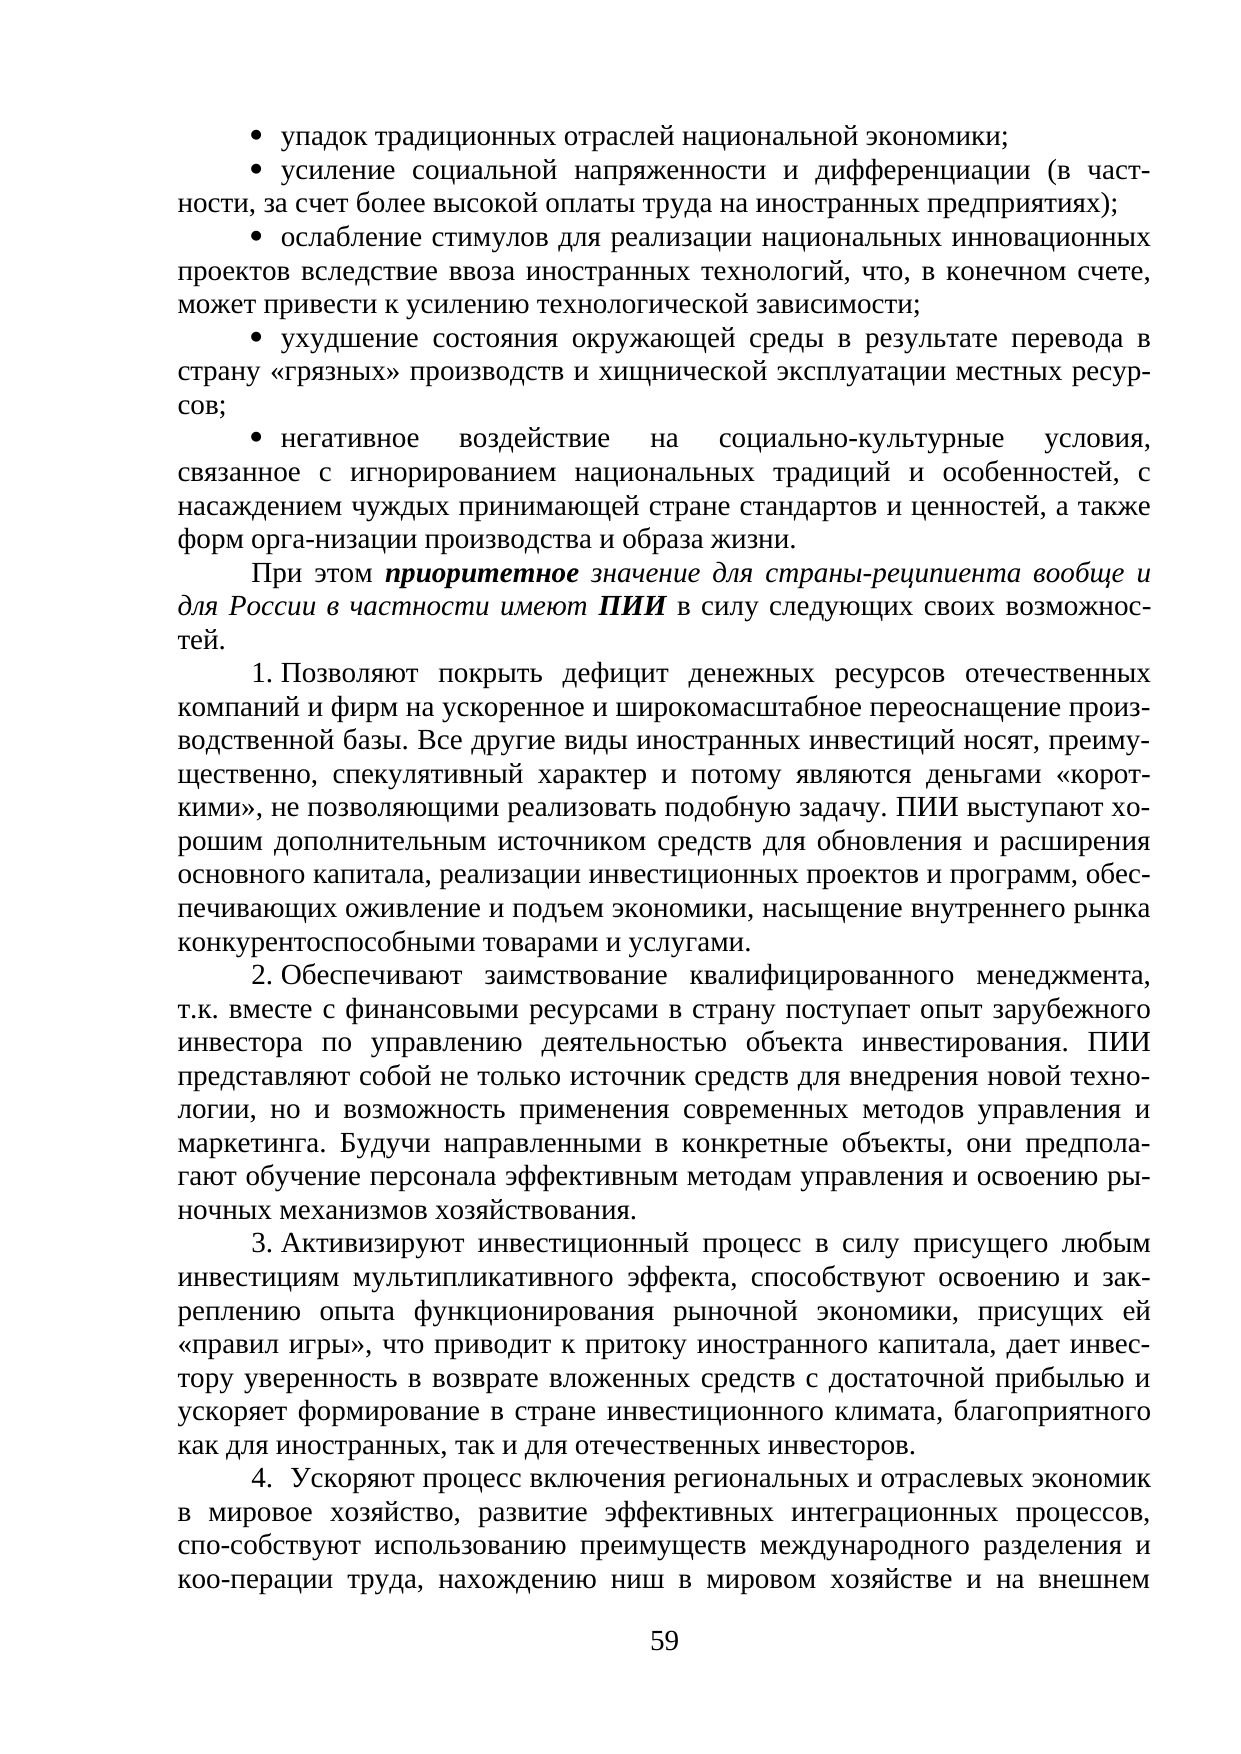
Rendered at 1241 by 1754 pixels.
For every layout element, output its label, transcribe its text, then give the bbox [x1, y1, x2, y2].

list ухудшение состояния окружающей среды в результате перевода в страну «грязных» производств и хищнической эксплуатации местных ресур-сов; [177, 320, 1152, 420]
list усиление социальной напряженности и дифференциации (в част-ности, за счет более высокой оплаты труда на иностранных предприятиях); [177, 152, 1152, 219]
list ослабление стимулов для реализации национальных инновационных проектов вследствие ввоза иностранных технологий, что, в конечном счете, может привести к усилению технологической зависимости; [177, 219, 1152, 320]
list Активизируют инвестиционный процесс в силу присущего любым инвестициям мультипликативного эффекта, способствуют освоению и зак-реплению опыта функционирования рыночной экономики, присущих ей «правил игры», что приводит к притоку иностранного капитала, дает инвес-тору уверенность в возврате вложенных средств с достаточной прибылью и ускоряет формирование в стране инвестиционного климата, благоприятного как для иностранных, так и для отечественных инвесторов. [177, 1226, 1152, 1460]
list негативное воздействие на социально-культурные условия, связанное с игнорированием национальных традиций и особенностей, с насаждением чуждых принимающей стране стандартов и ценностей, а также форм орга-низации производства и образа жизни. [177, 420, 1152, 555]
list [177, 1460, 1152, 1594]
text При этом приоритетное значение для страны-реципиента вообще и для России в частности имеют ПИИ в силу следующих своих возможнос-тей. [177, 555, 1152, 655]
list Позволяют покрыть дефицит денежных ресурсов отечественных компаний и фирм на ускоренное и широкомасштабное переоснащение произ-водственной базы. Все другие виды иностранных инвестиций носят, преиму-щественно, спекулятивный характер и потому являются деньгами «корот-кими», не позволяющими реализовать подобную задачу. ПИИ выступают хо-рошим дополнительным источником средств для обновления и расширения основного капитала, реализации инвестиционных проектов и программ, обес-печивающих оживление и подъем экономики, насыщение внутреннего рынка конкурентоспособными товарами и услугами. [177, 655, 1152, 957]
list упадок традиционных отраслей национальной экономики; [177, 118, 1152, 152]
list Обеспечивают заимствование квалифицированного менеджмента, т.к. вместе с финансовыми ресурсами в страну поступает опыт зарубежного инвестора по управлению деятельностью объекта инвестирования. ПИИ представляют собой не только источник средств для внедрения новой техно-логии, но и возможность применения современных методов управления и маркетинга. Будучи направленными в конкретные объекты, они предпола-гают обучение персонала эффективным методам управления и освоению ры-ночных механизмов хозяйствования. [177, 957, 1152, 1226]
